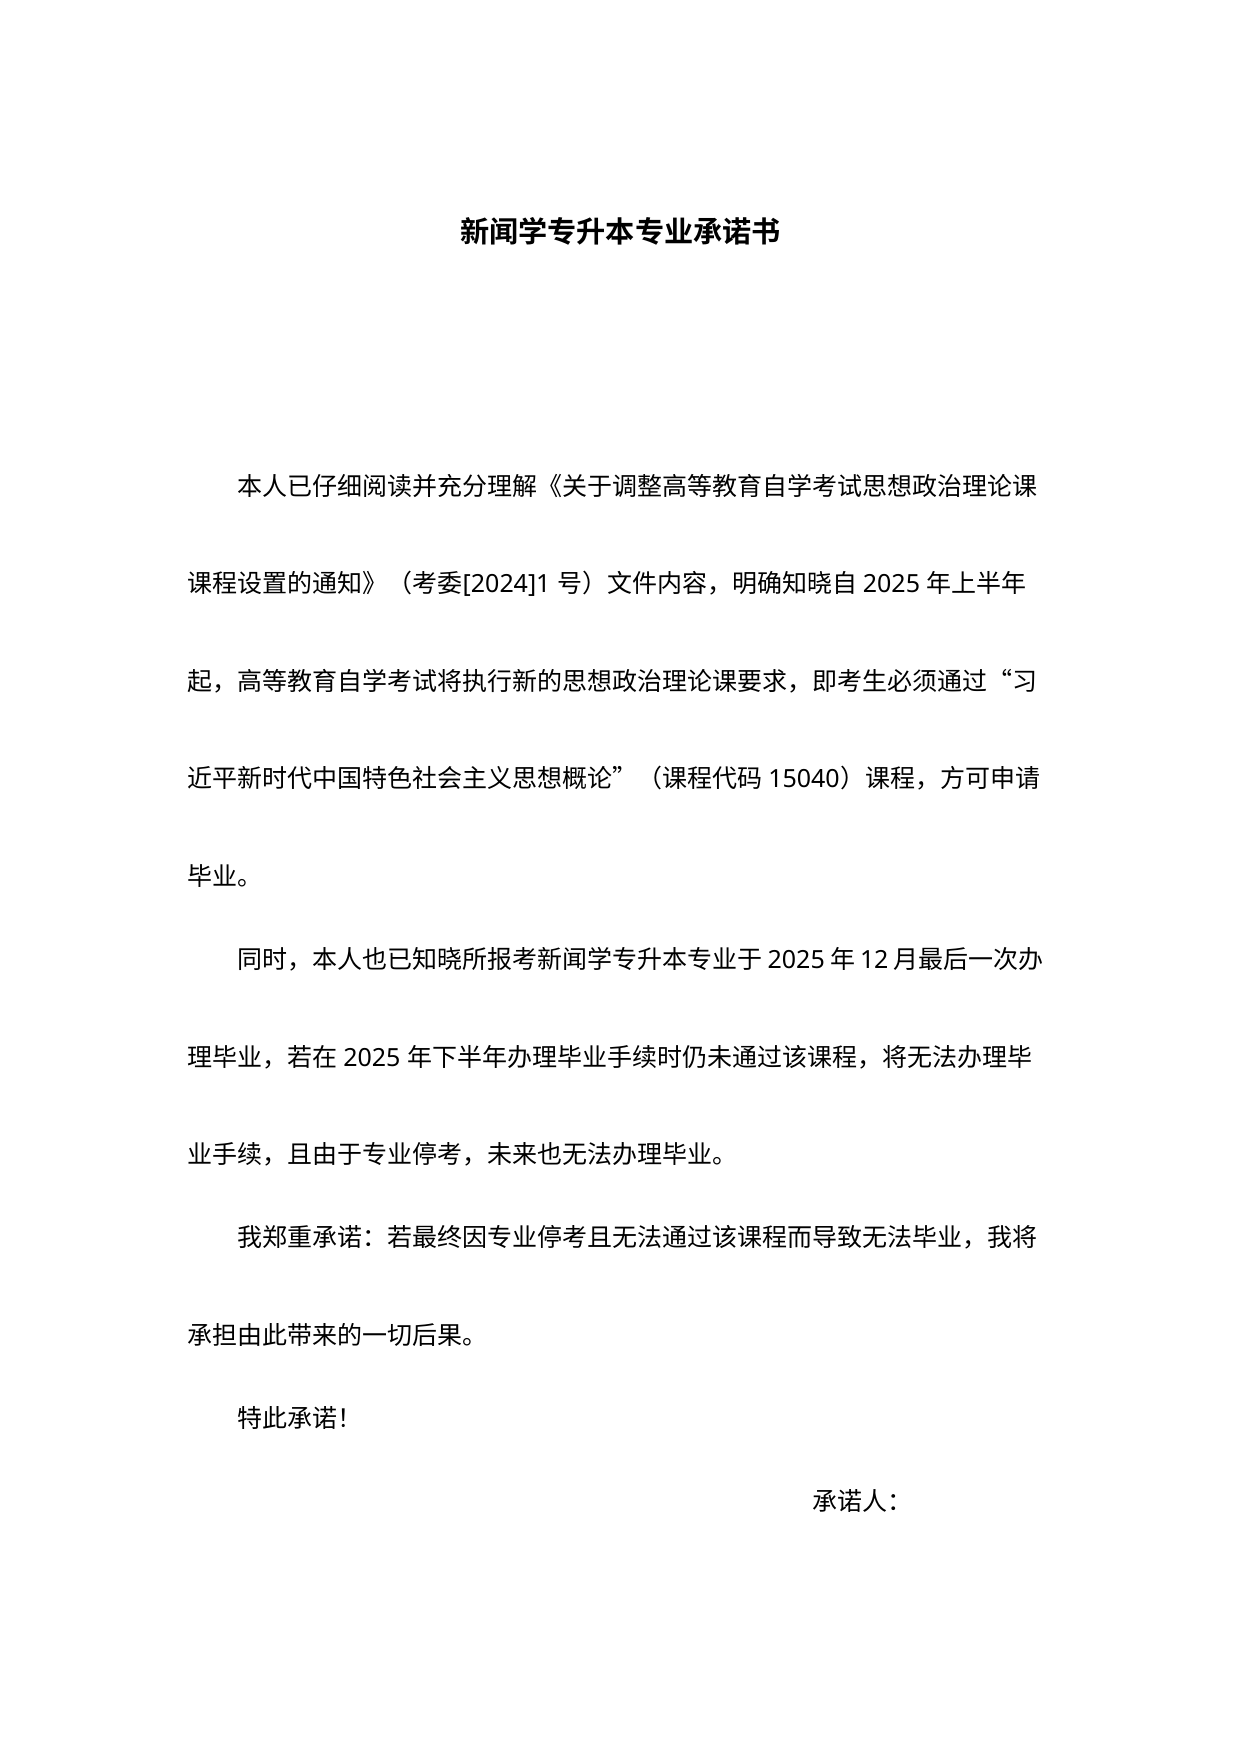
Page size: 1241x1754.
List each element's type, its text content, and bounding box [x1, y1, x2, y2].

text 特此承诺！ [187, 1384, 1053, 1449]
text 我郑重承诺：若最终因专业停考且无法通过该课程而导致无法毕业，我将承担由此带来的一切后果。 [187, 1203, 1053, 1366]
text 同时，本人也已知晓所报考新闻学专升本专业于2025年12月最后一次办理毕业，若在 2025 年下半年办理毕业手续时仍未通过该课程，将无法办理毕业手续，且由于专业停考，未来也无法办理毕业。 [187, 925, 1053, 1185]
text 本人已仔细阅读并充分理解《关于调整高等教育自学考试思想政治理论课课程设置的通知》（考委[2024]1 号）文件内容，明确知晓自 2025 年上半年起，高等教育自学考试将执行新的思想政治理论课要求，即考生必须通过“习近平新时代中国特色社会主义思想概论”（课程代码 15040）课程，方可申请毕业。 [187, 452, 1053, 907]
subtitle 新闻学专升本专业承诺书 [187, 197, 1053, 262]
text 承诺人： [187, 1467, 1053, 1532]
